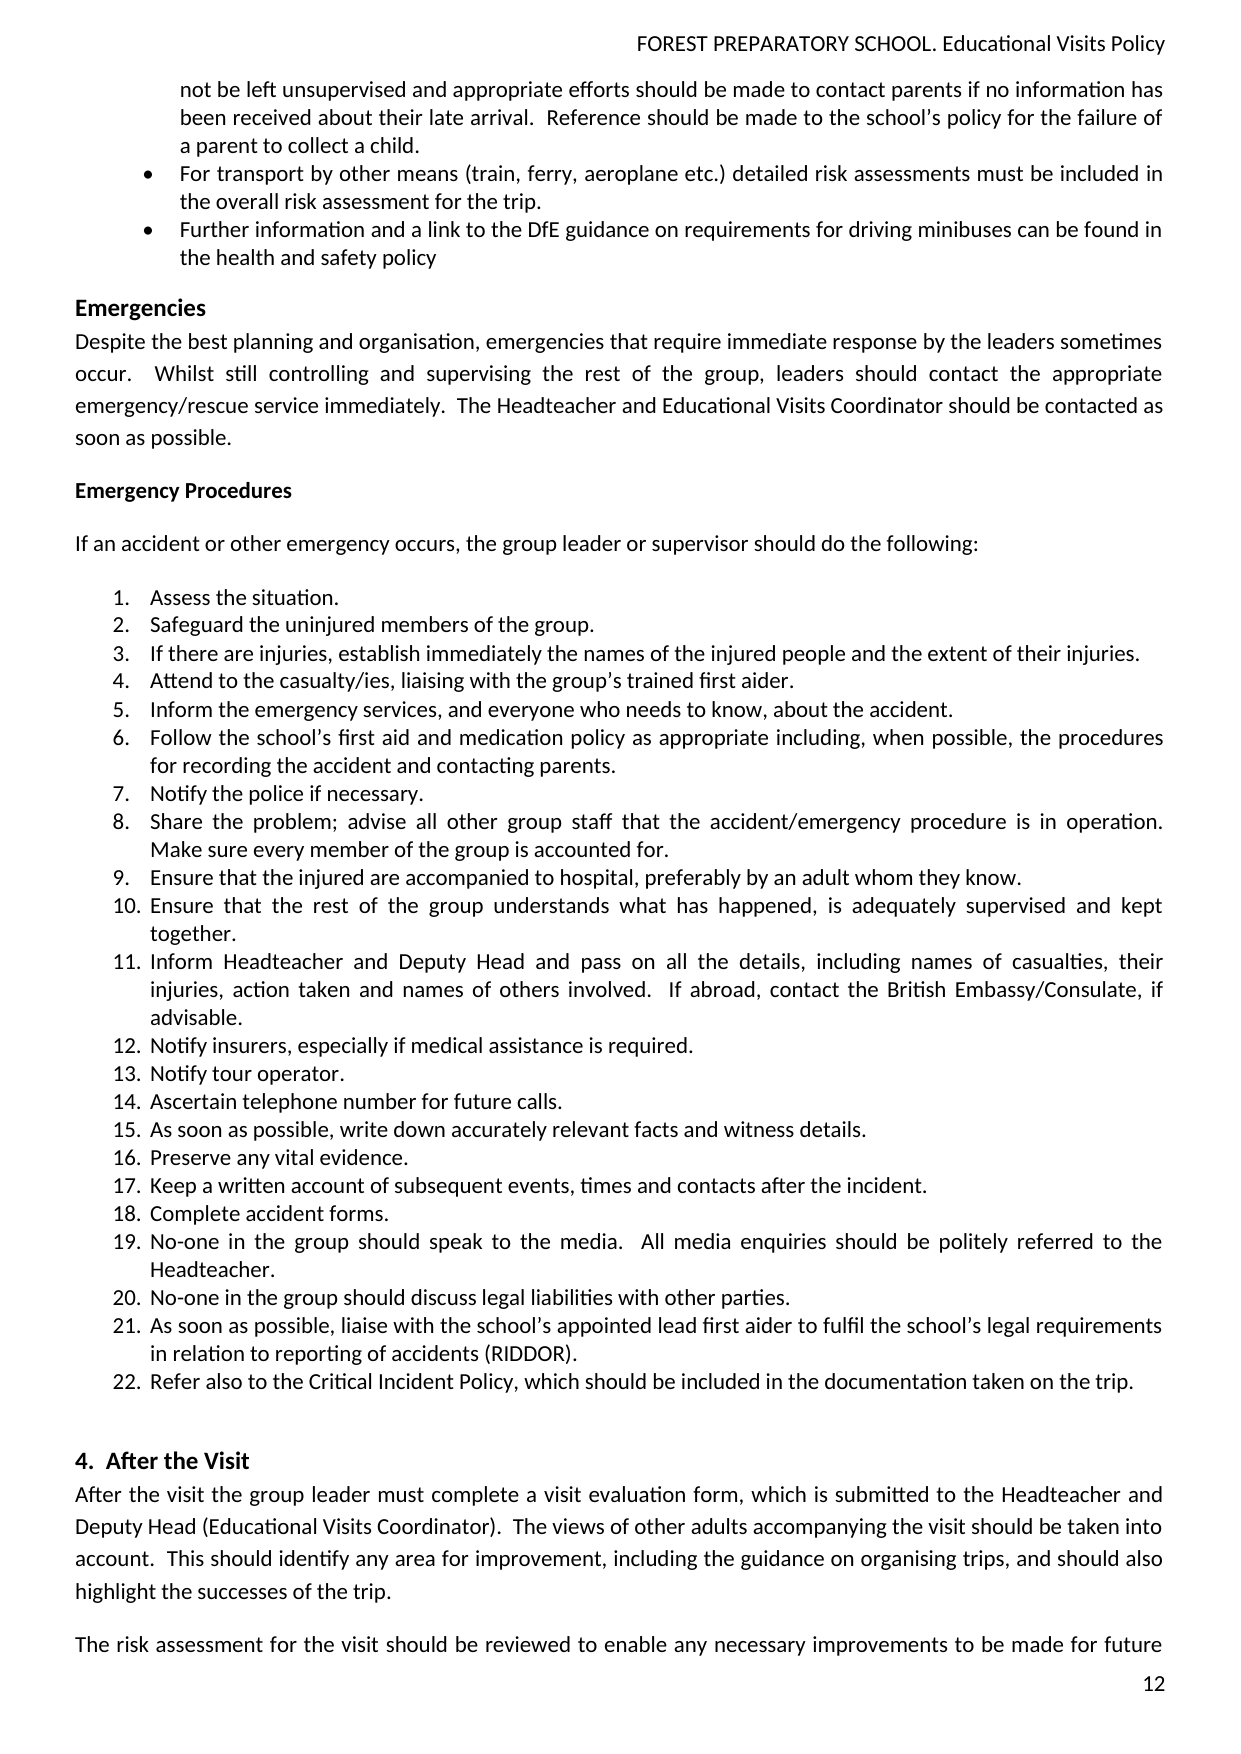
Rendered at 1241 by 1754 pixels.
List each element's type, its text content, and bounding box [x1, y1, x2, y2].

list Attend to the casualty/ies, liaising with the group’s trained first aider. [112, 667, 1165, 695]
list Safeguard the uninjured members of the group. [112, 611, 1165, 639]
list Notify tour operator. [112, 1059, 1165, 1087]
list Follow the school’s first aid and medication policy as appropriate including, when possible, the procedures for recording the accident and contacting parents. [112, 723, 1165, 779]
subtitle 4. After the Visit [75, 1445, 1165, 1476]
list Share the problem; advise all other group staff that the accident/emergency procedure is in operation. Make sure every member of the group is accounted for. [112, 807, 1165, 863]
list Preserve any vital evidence. [112, 1143, 1165, 1171]
text Despite the best planning and organisation, emergencies that require immediate response by the leaders sometimes occur. Whilst still controlling and supervising the rest of the group, leaders should contact the appropriate emergency/rescue service immediately. The Headteacher and Educational Visits Coordinator should be contacted as soon as possible. [75, 327, 1165, 452]
list Further information and a link to the DfE guidance on requirements for driving minibuses can be found in the health and safety policy [142, 215, 1165, 271]
list Notify the police if necessary. [112, 779, 1165, 807]
list Inform the emergency services, and everyone who needs to know, about the accident. [112, 695, 1165, 723]
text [75, 1630, 1165, 1658]
list Notify insurers, especially if medical assistance is required. [112, 1031, 1165, 1059]
list As soon as possible, liaise with the school’s appointed lead first aider to fulfil the school’s legal requirements in relation to reporting of accidents (RIDDOR). [112, 1311, 1165, 1367]
text If an accident or other emergency occurs, the group leader or supervisor should do the following: [75, 529, 1165, 558]
list Assess the situation. [112, 583, 1165, 611]
list As soon as possible, write down accurately relevant facts and witness details. [112, 1115, 1165, 1143]
list Ascertain telephone number for future calls. [112, 1087, 1165, 1115]
list No-one in the group should speak to the media. All media enquiries should be politely referred to the Headteacher. [112, 1227, 1165, 1283]
list For transport by other means (train, ferry, aeroplane etc.) detailed risk assessments must be included in the overall risk assessment for the trip. [142, 159, 1165, 215]
list Complete accident forms. [112, 1199, 1165, 1227]
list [142, 75, 1165, 159]
list Refer also to the Critical Incident Policy, which should be included in the documentation taken on the trip. [112, 1367, 1165, 1395]
list Ensure that the rest of the group understands what has happened, is adequately supervised and kept together. [112, 891, 1165, 947]
list Ensure that the injured are accompanied to hospital, preferably by an adult whom they know. [112, 863, 1165, 891]
list Inform Headteacher and Deputy Head and pass on all the details, including names of casualties, their injuries, action taken and names of others involved. If abroad, contact the British Embassy/Consulate, if advisable. [112, 947, 1165, 1031]
list If there are injuries, establish immediately the names of the injured people and the extent of their injuries. [112, 639, 1165, 667]
text Emergency Procedures [75, 477, 1165, 504]
list No-one in the group should discuss legal liabilities with other parties. [112, 1283, 1165, 1311]
list Keep a written account of subsequent events, times and contacts after the incident. [112, 1171, 1165, 1199]
subtitle Emergencies [75, 292, 1165, 322]
text After the visit the group leader must complete a visit evaluation form, which is submitted to the Headteacher and Deputy Head (Educational Visits Coordinator). The views of other adults accompanying the visit should be taken into account. This should identify any area for improvement, including the guidance on organising trips, and should also highlight the successes of the trip. [75, 1480, 1165, 1605]
